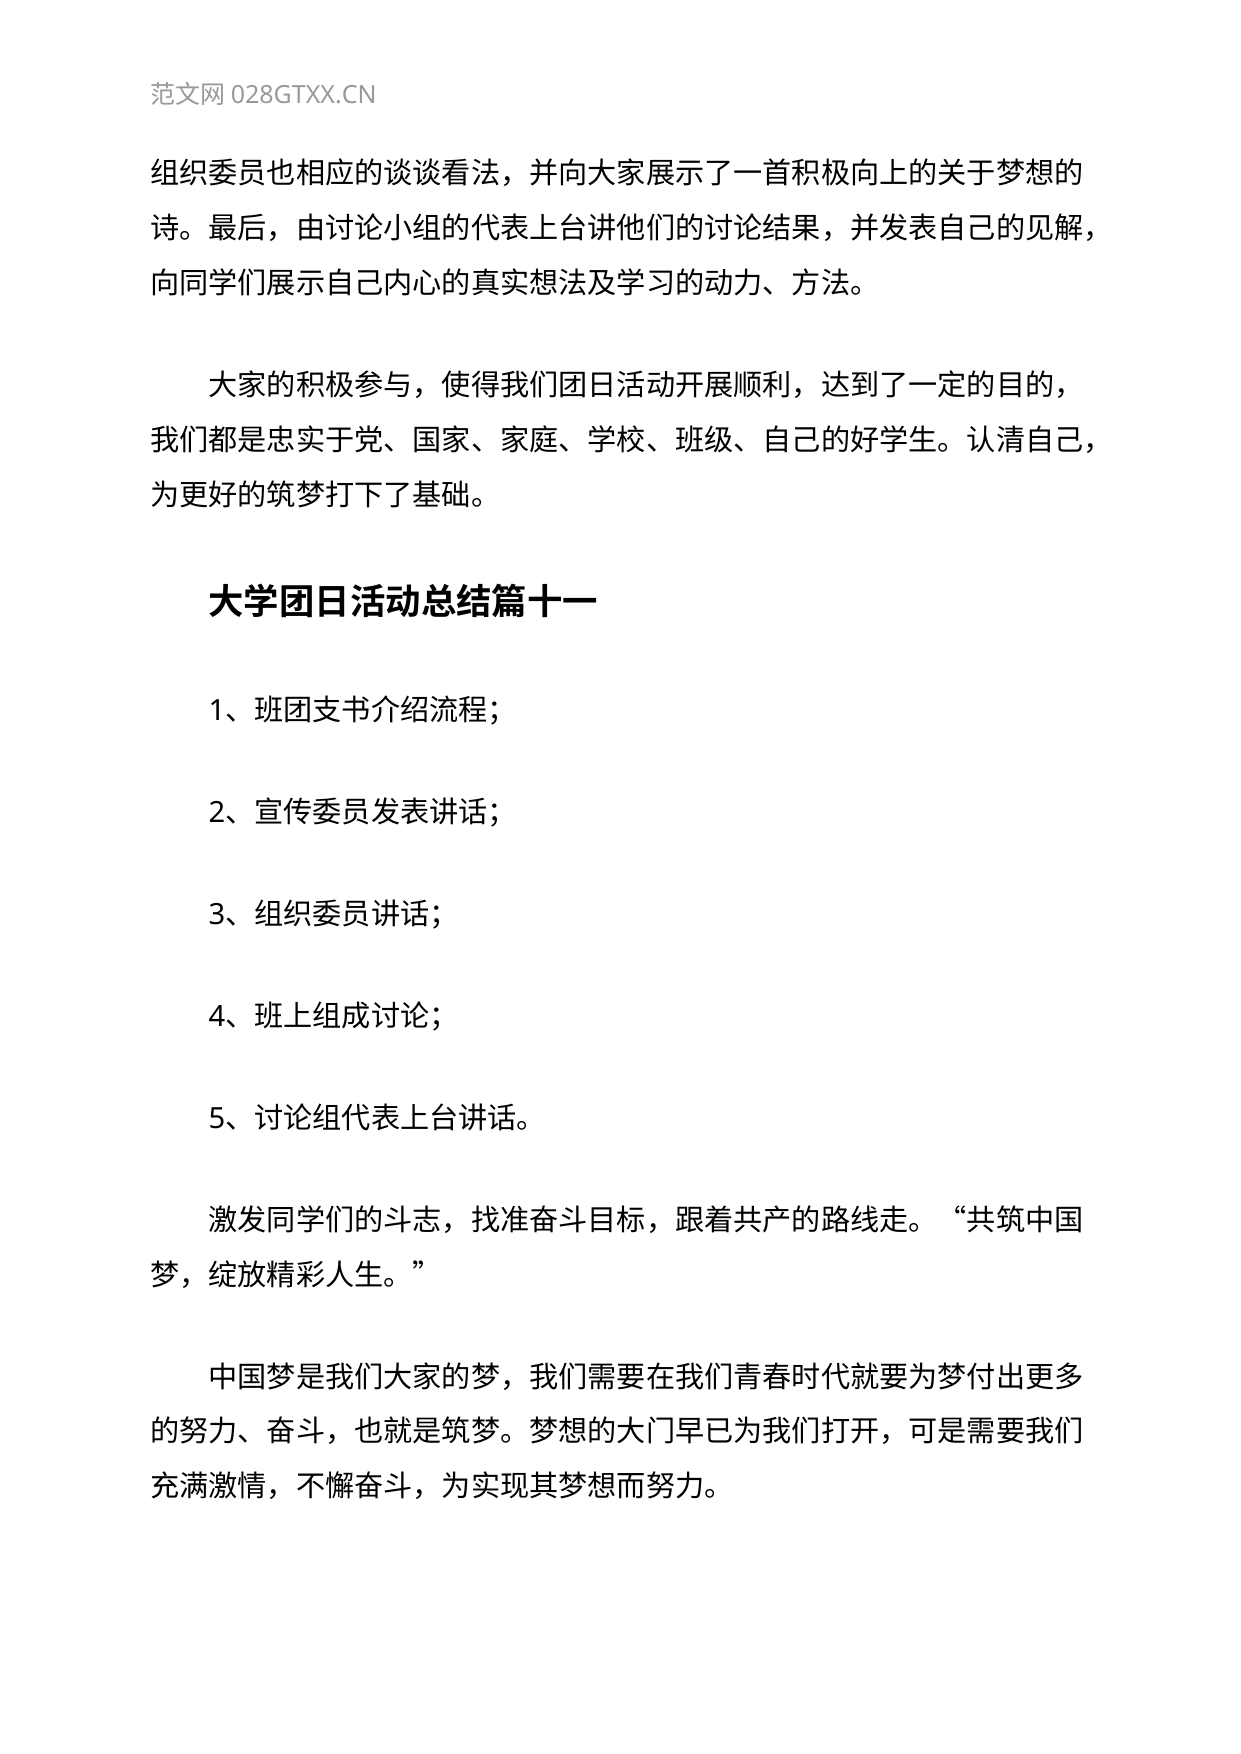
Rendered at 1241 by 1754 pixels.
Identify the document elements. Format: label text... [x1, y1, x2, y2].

text 中国梦是我们大家的梦，我们需要在我们青春时代就要为梦付出更多的努力、奋斗，也就是筑梦。梦想的大门早已为我们打开，可是需要我们充满激情，不懈奋斗，为实现其梦想而努力。 [150, 1353, 1090, 1505]
text 大学团日活动总结篇十一 [150, 573, 1090, 624]
text 5、讨论组代表上台讲话。 [150, 1094, 1090, 1137]
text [150, 150, 1090, 302]
text 4、班上组成讨论； [150, 992, 1090, 1035]
text 3、组织委员讲话； [150, 891, 1090, 933]
text 2、宣传委员发表讲话； [150, 788, 1090, 831]
text 大家的积极参与，使得我们团日活动开展顺利，达到了一定的目的，我们都是忠实于党、国家、家庭、学校、班级、自己的好学生。认清自己，为更好的筑梦打下了基础。 [150, 362, 1090, 514]
text 1、班团支书介绍流程； [150, 687, 1090, 729]
text 激发同学们的斗志，找准奋斗目标，跟着共产的路线走。“共筑中国梦，绽放精彩人生。” [150, 1196, 1090, 1294]
